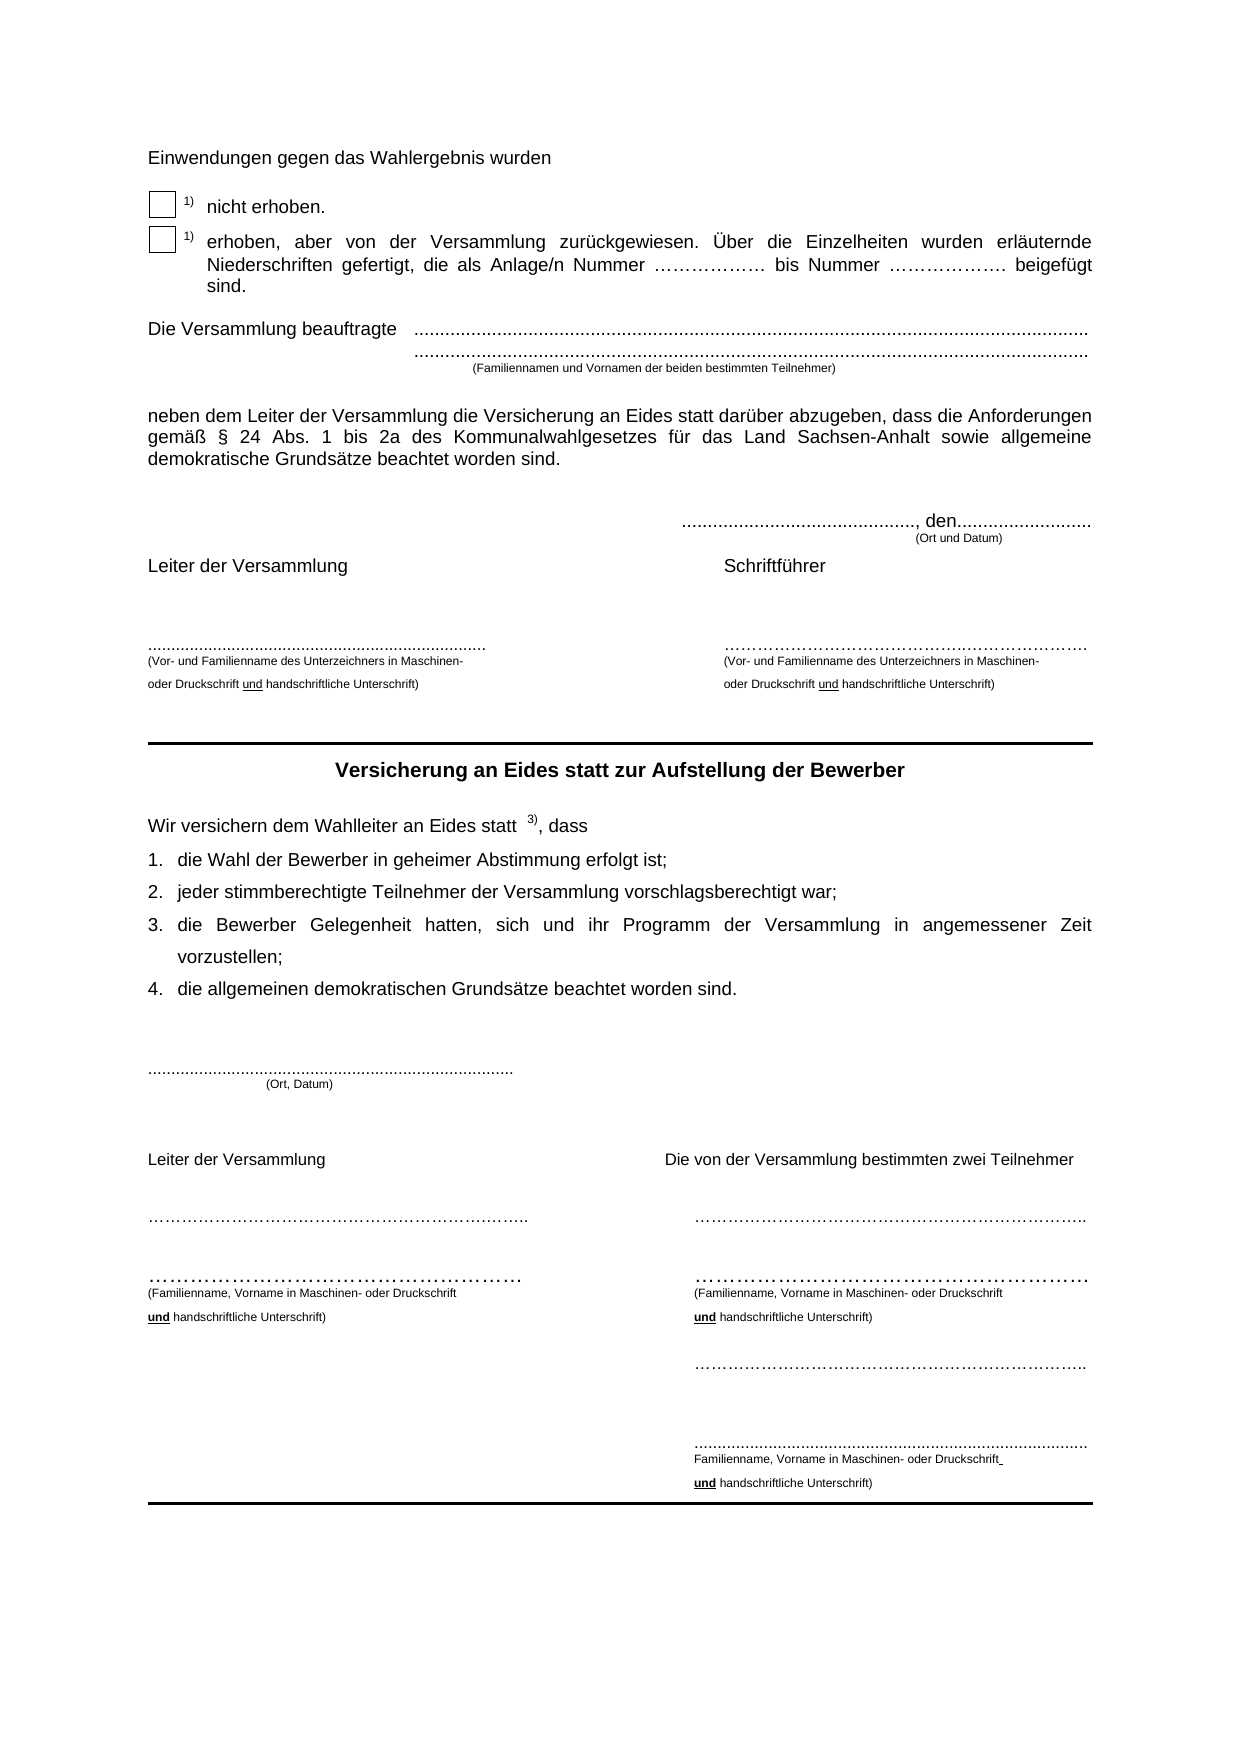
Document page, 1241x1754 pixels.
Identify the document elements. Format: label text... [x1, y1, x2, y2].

text Versicherung an Eides statt zur Aufstellung der Bewerber [148, 757, 1093, 781]
text (Vor- und Familienname des Unterzeichners in Maschinen- (Vor- und Familienname des Unterzeichners in Maschinen- [148, 653, 1093, 677]
text …………………………………………………….…….. …………………………………………………………….. [148, 1207, 1093, 1226]
list jeder stimmberechtigte Teilnehmer der Versammlung vorschlagsberechtigt war; [148, 881, 1093, 903]
text ............................................................................... [148, 1058, 1093, 1078]
text (Ort und Datum) [148, 531, 1093, 555]
text Leiter der Versammlung Die von der Versammlung bestimmten zwei Teilnehmer [148, 1149, 1093, 1169]
text (Familiennamen und Vornamen der beiden bestimmten Teilnehmer) [148, 361, 1093, 385]
text Die Versammlung beauftragte .................................................................................................................................. [148, 318, 1093, 340]
list die allgemeinen demokratischen Grundsätze beachtet worden sind. [148, 978, 1093, 1000]
text ……………………………………………… ………………………………………………… [148, 1263, 1093, 1287]
text 1) nicht erhoben. [148, 190, 1093, 218]
text (Ort, Datum) [148, 1078, 1093, 1102]
text ......................................................................... ……………………………………..…………………. [148, 634, 1093, 653]
list die Wahl der Bewerber in geheimer Abstimmung erfolgt ist; [148, 849, 1093, 871]
text ..................................................................................... [148, 1432, 1093, 1452]
text Familienname, Vorname in Maschinen- oder Druckschrift [148, 1452, 1093, 1476]
text oder Druckschrift und handschriftliche Unterschrift) oder Druckschrift und handschriftliche Unterschrift) [148, 677, 1093, 701]
text .................................................................................................................................. [148, 340, 1093, 361]
text Leiter der Versammlung Schriftführer [148, 555, 1093, 577]
text neben dem Leiter der Versammlung die Versicherung an Eides statt darüber abzugeben, dass die Anforderungen gemäß § 24 Abs. 1 bis 2a des Kommunalwahlgesetzes für das Land Sachsen-Anhalt sowie allgemeine demokratische Grundsätze beachtet worden sind. [148, 404, 1093, 469]
text Einwendungen gegen das Wahlergebnis wurden [148, 147, 1093, 168]
text ............................................., den.......................... [148, 510, 1093, 531]
text (Familienname, Vorname in Maschinen- oder Druckschrift (Familienname, Vorname in Maschinen- oder Druckschrift [148, 1287, 1093, 1311]
text 1) erhoben, aber von der Versammlung zurückgewiesen. Über die Einzelheiten wurden erläuternde Niederschriften gefertigt, die als Anlage/n Nummer ……………… bis Nummer ………………. beigefügt sind. [148, 225, 1093, 297]
list die Bewerber Gelegenheit hatten, sich und ihr Programm der Versammlung in angemessener Zeit vorzustellen; [148, 914, 1093, 967]
text …………………………………………………………….. [148, 1354, 1093, 1373]
text Wir versichern dem Wahlleiter an Eides statt ), dass [148, 813, 1093, 837]
text und handschriftliche Unterschrift) [148, 1476, 1093, 1502]
text und handschriftliche Unterschrift) und handschriftliche Unterschrift) [148, 1311, 1093, 1334]
